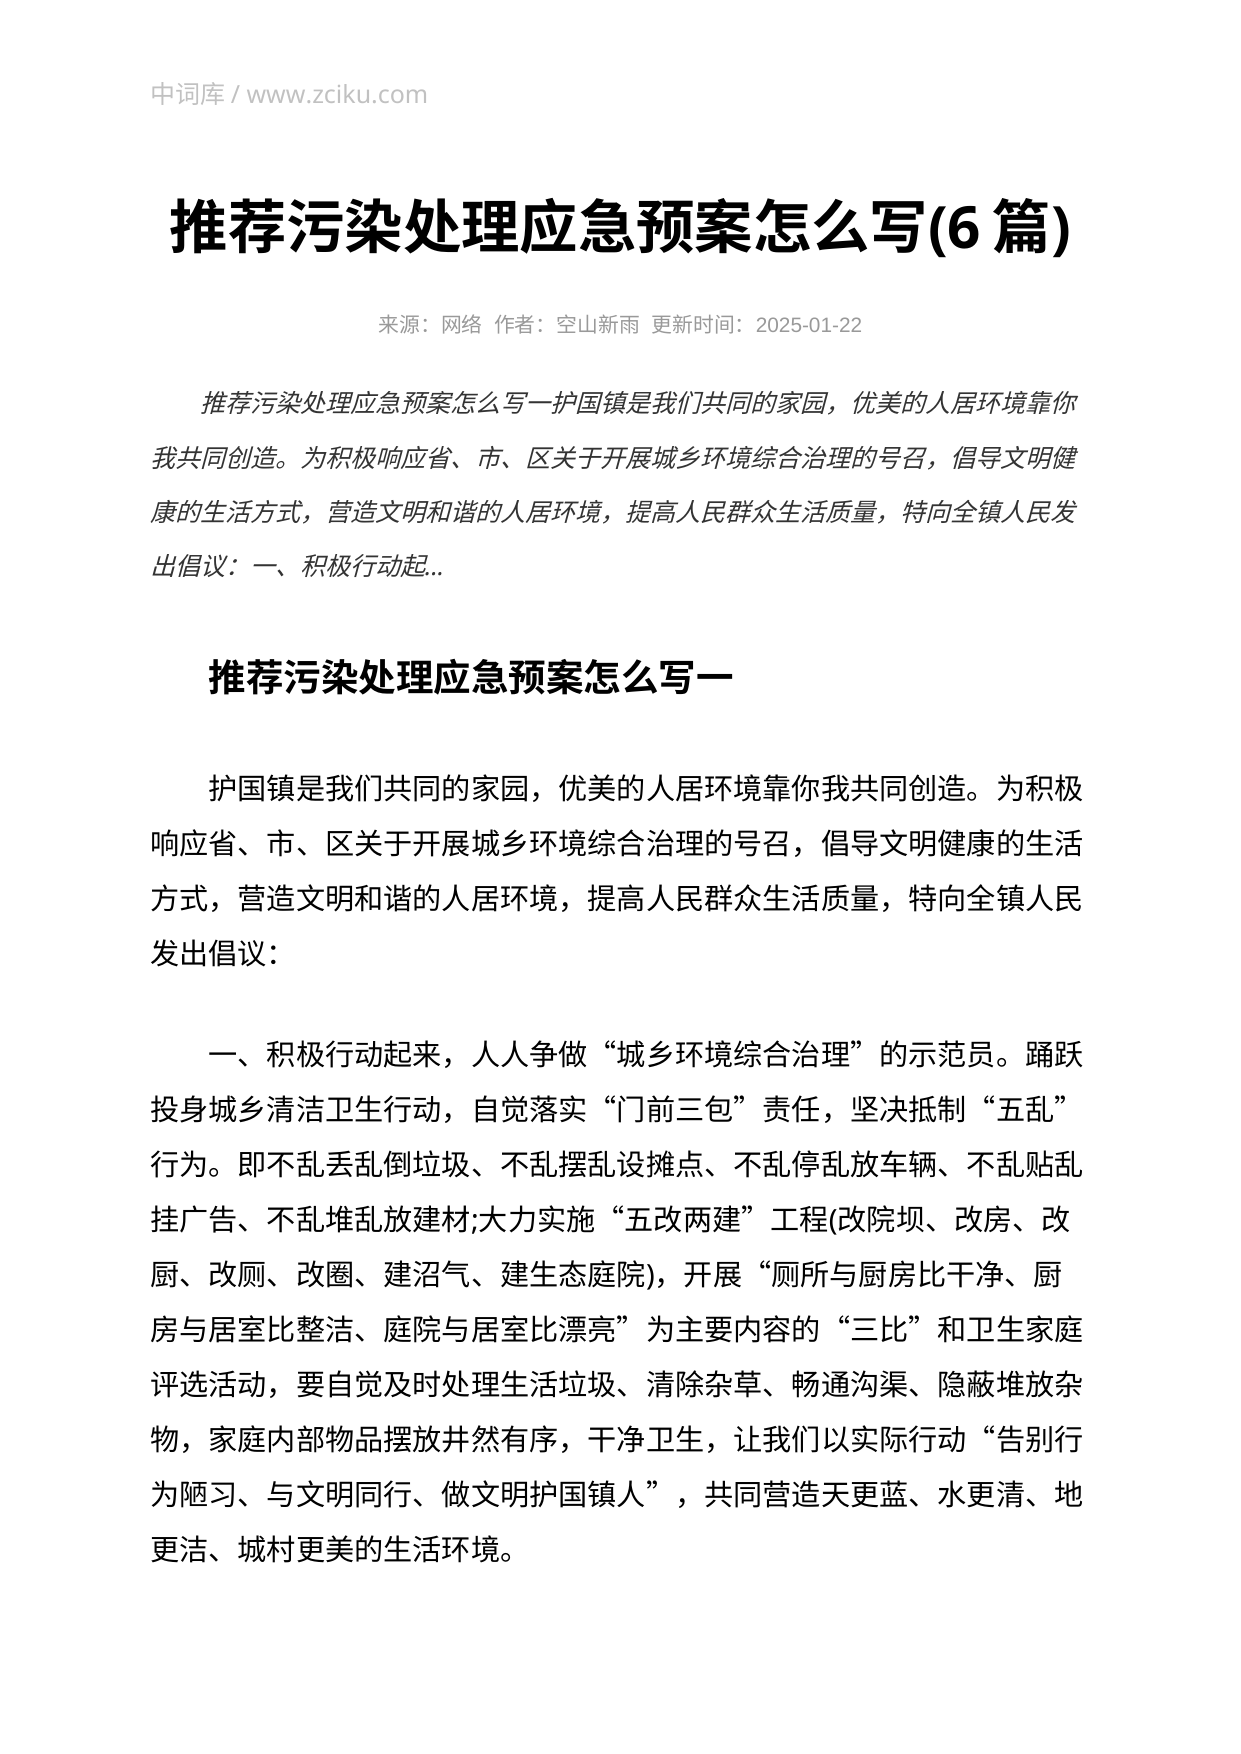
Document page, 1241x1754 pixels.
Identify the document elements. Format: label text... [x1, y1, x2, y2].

text 推荐污染处理应急预案怎么写一 [150, 648, 1090, 702]
text 来源：网络 作者：空山新雨 更新时间：2025-01-22 [150, 313, 1090, 337]
subtitle 推荐污染处理应急预案怎么写(6篇) [150, 181, 1090, 266]
text 推荐污染处理应急预案怎么写一护国镇是我们共同的家园，优美的人居环境靠你我共同创造。为积极响应省、市、区关于开展城乡环境综合治理的号召，倡导文明健康的生活方式，营造文明和谐的人居环境，提高人民群众生活质量，特向全镇人民发出倡议：一、积极行动起... [150, 384, 1090, 583]
text 一、积极行动起来，人人争做“城乡环境综合治理”的示范员。踊跃投身城乡清洁卫生行动，自觉落实“门前三包”责任，坚决抵制“五乱”行为。即不乱丢乱倒垃圾、不乱摆乱设摊点、不乱停乱放车辆、不乱贴乱挂广告、不乱堆乱放建材;大力实施“五改两建”工程(改院坝、改房、改厨、改厕、改圈、建沼气、建生态庭院)，开展“厕所与厨房比干净、厨房与居室比整洁、庭院与居室比漂亮”为主要内容的“三比”和卫生家庭评选活动，要自觉及时处理生活垃圾、清除杂草、畅通沟渠、隐蔽堆放杂物，家庭内部物品摆放井然有序，干净卫生，让我们以实际行动“告别行为陋习、与文明同行、做文明护国镇人”，共同营造天更蓝、水更清、地更洁、城村更美的生活环境。 [150, 1032, 1090, 1568]
text 护国镇是我们共同的家园，优美的人居环境靠你我共同创造。为积极响应省、市、区关于开展城乡环境综合治理的号召，倡导文明健康的生活方式，营造文明和谐的人居环境，提高人民群众生活质量，特向全镇人民发出倡议： [150, 766, 1090, 972]
